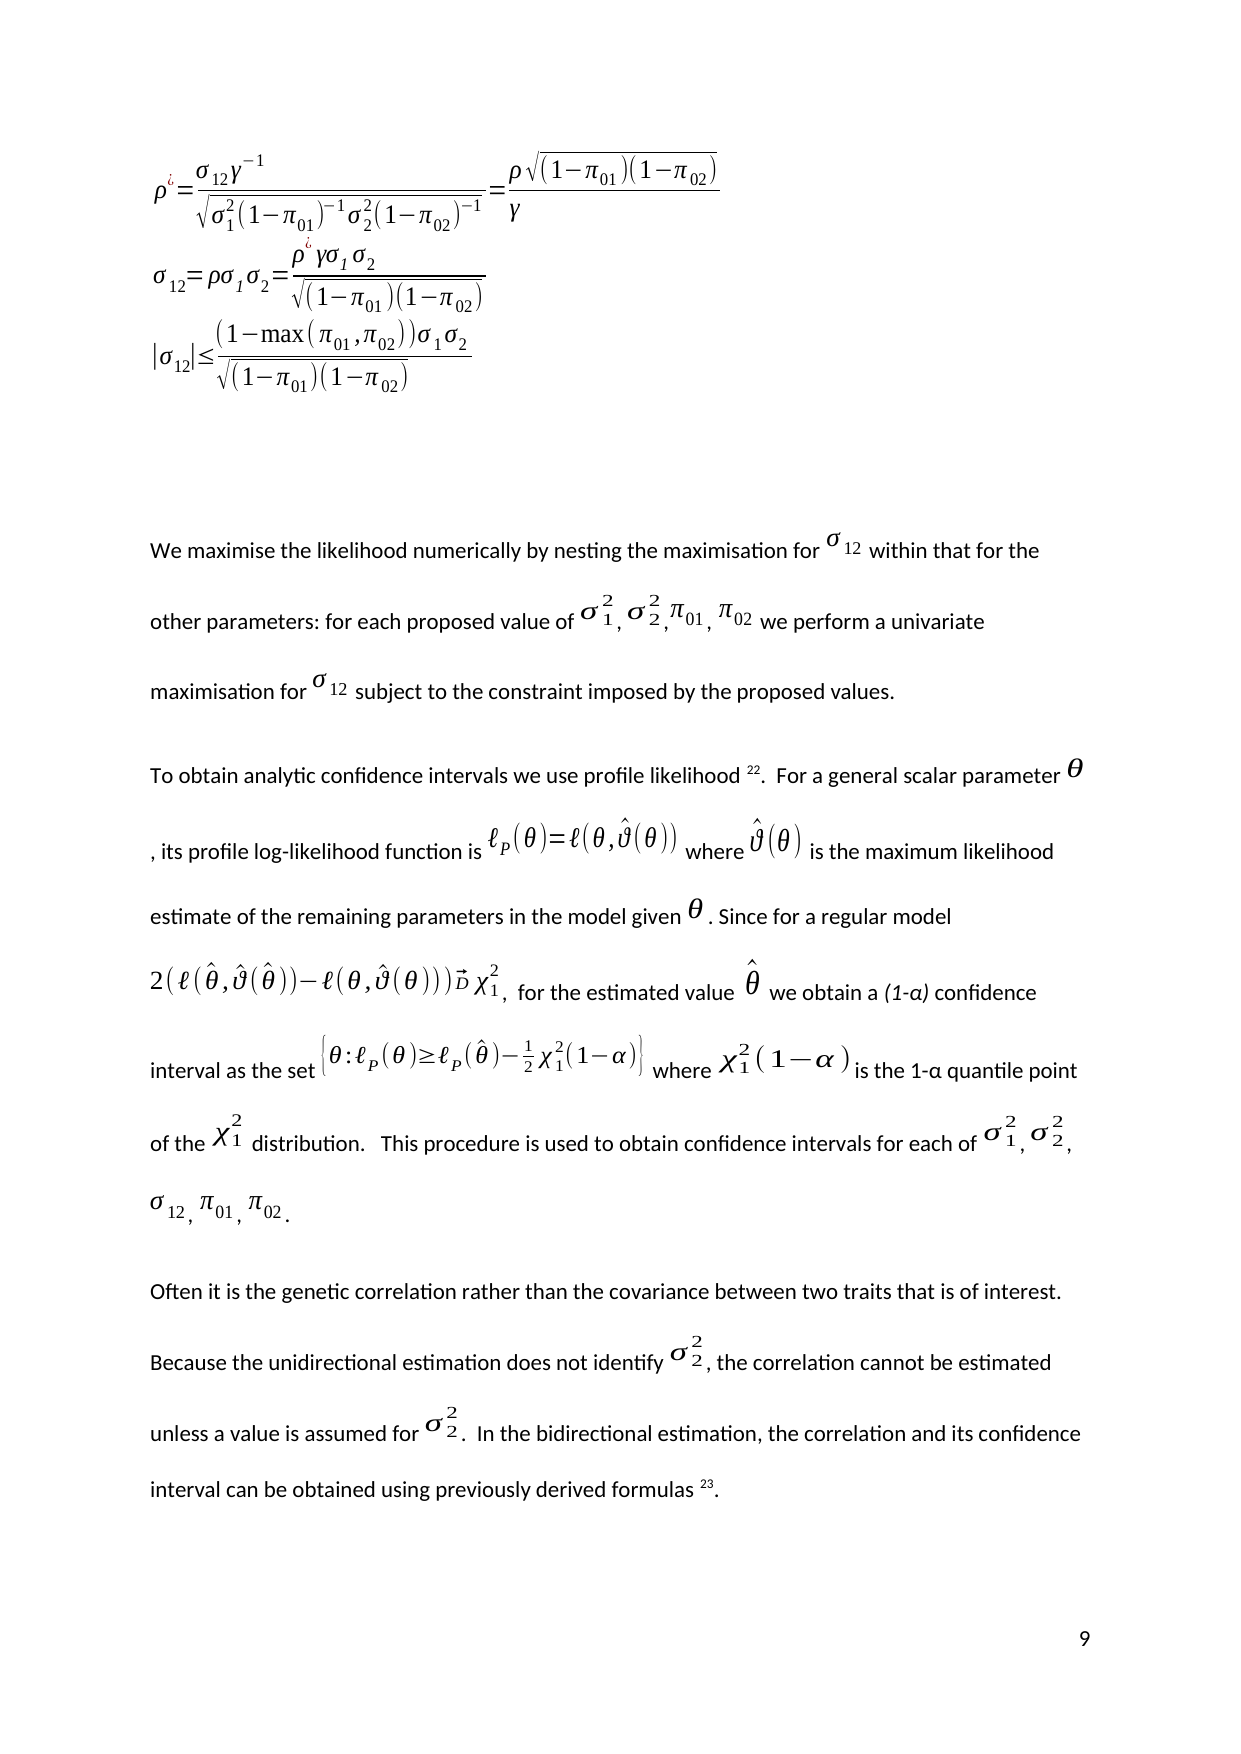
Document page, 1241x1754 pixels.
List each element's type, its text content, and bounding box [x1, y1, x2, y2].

text We maximise the likelihood numerically by nesting the maximisation for within that for the other parameters: for each proposed value of , ,, we perform a univariate maximisation for subject to the constraint imposed by the proposed values. [150, 523, 1090, 705]
text To obtain analytic confidence intervals we use profile likelihood 22. For a general scalar parameter , its profile log-likelihood function is where is the maximum likelihood estimate of the remaining parameters in the model given . Since for a regular model , for the estimated value we obtain a (1-α) confidence interval as the set where is the 1-α quantile point of the distribution. This procedure is used to obtain confidence intervals for each of , ,, , . [150, 754, 1090, 1228]
text Often it is the genetic correlation rather than the covariance between two traits that is of interest. Because the unidirectional estimation does not identify , the correlation cannot be estimated unless a value is assumed for . In the bidirectional estimation, the correlation and its confidence interval can be obtained using previously derived formulas 23. [150, 1277, 1090, 1503]
